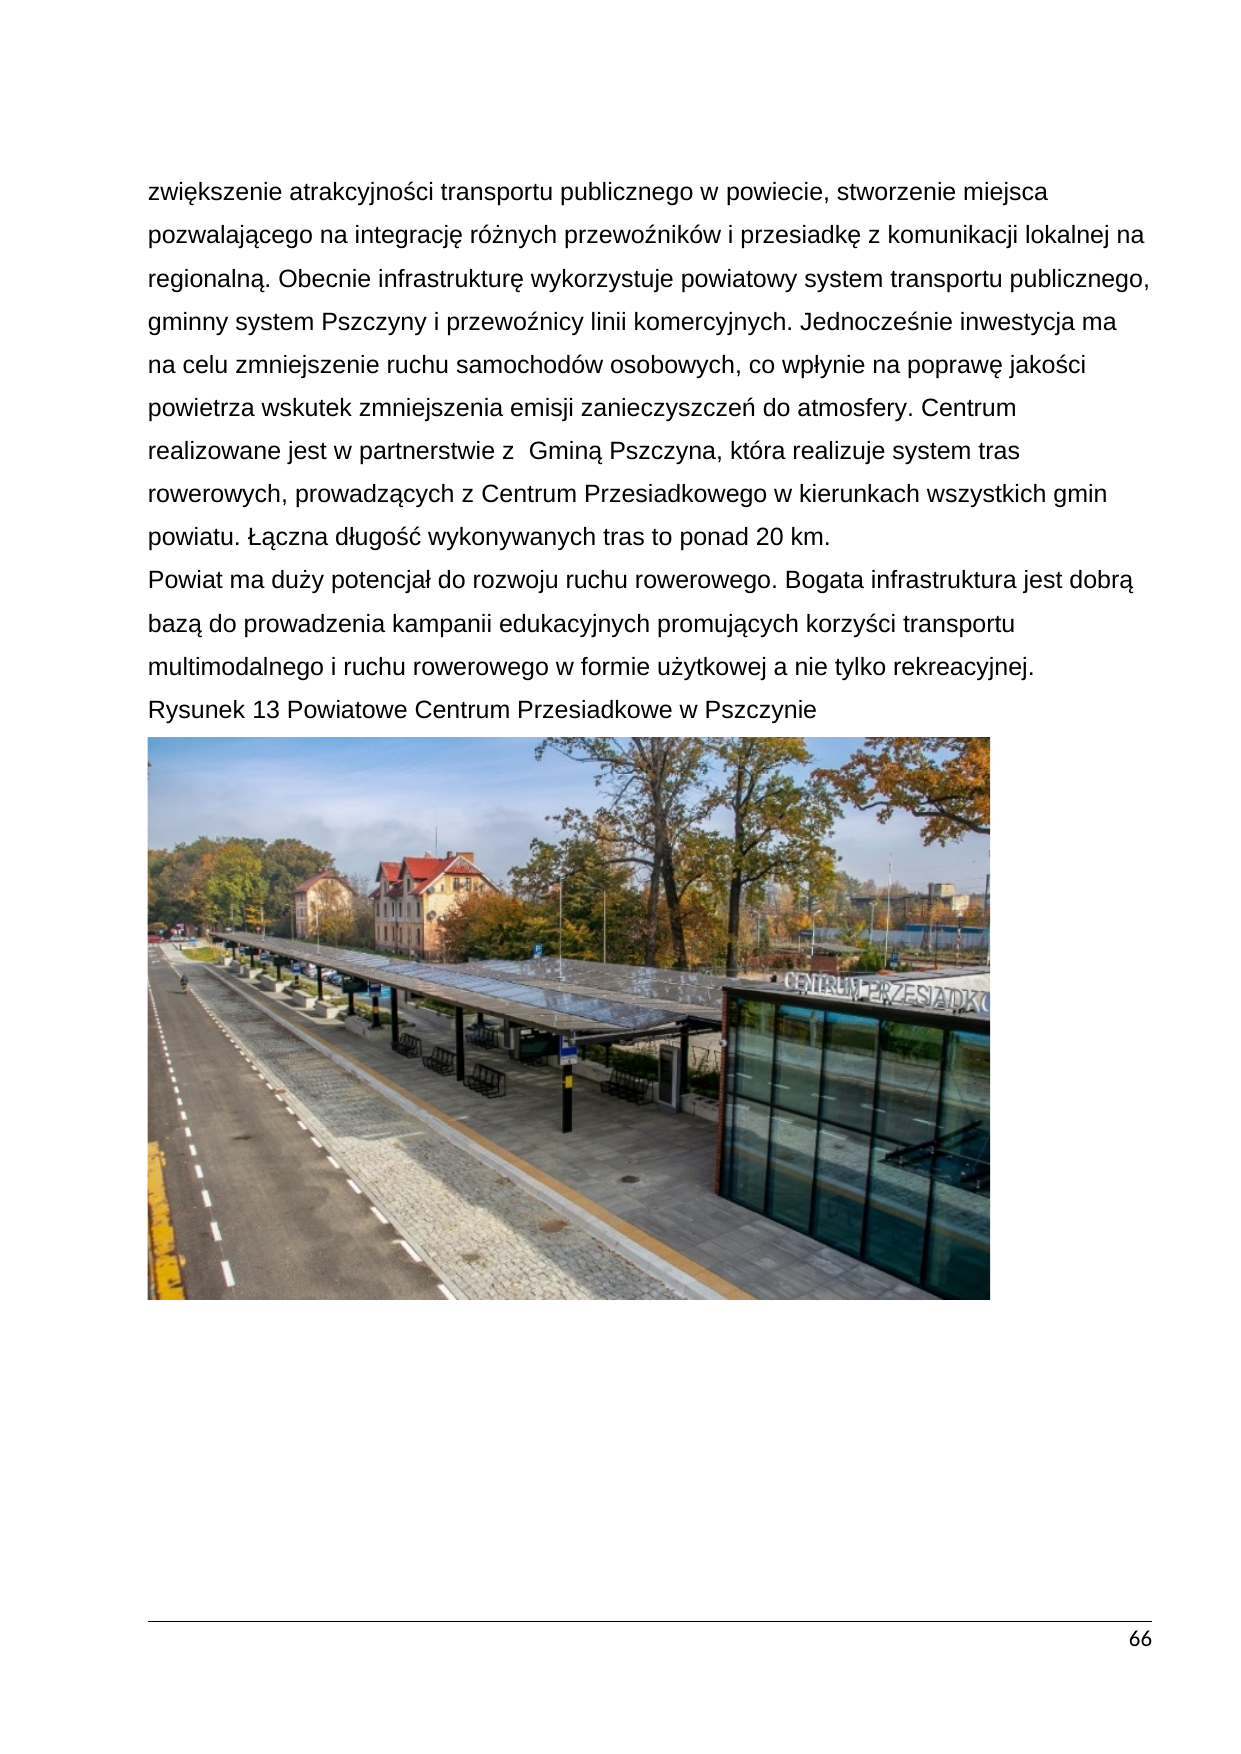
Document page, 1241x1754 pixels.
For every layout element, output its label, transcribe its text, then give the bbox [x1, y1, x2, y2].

text Rysunek 13 Powiatowe Centrum Przesiadkowe w Pszczynie [148, 695, 1152, 723]
text Powiat ma duży potencjał do rozwoju ruchu rowerowego. Bogata infrastruktura jest dobrą bazą do prowadzenia kampanii edukacyjnych promujących korzyści transportu multimodalnego i ruchu rowerowego w formie użytkowej a nie tylko rekreacyjnej. [148, 565, 1152, 680]
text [148, 177, 1152, 551]
picture [147, 737, 991, 1300]
